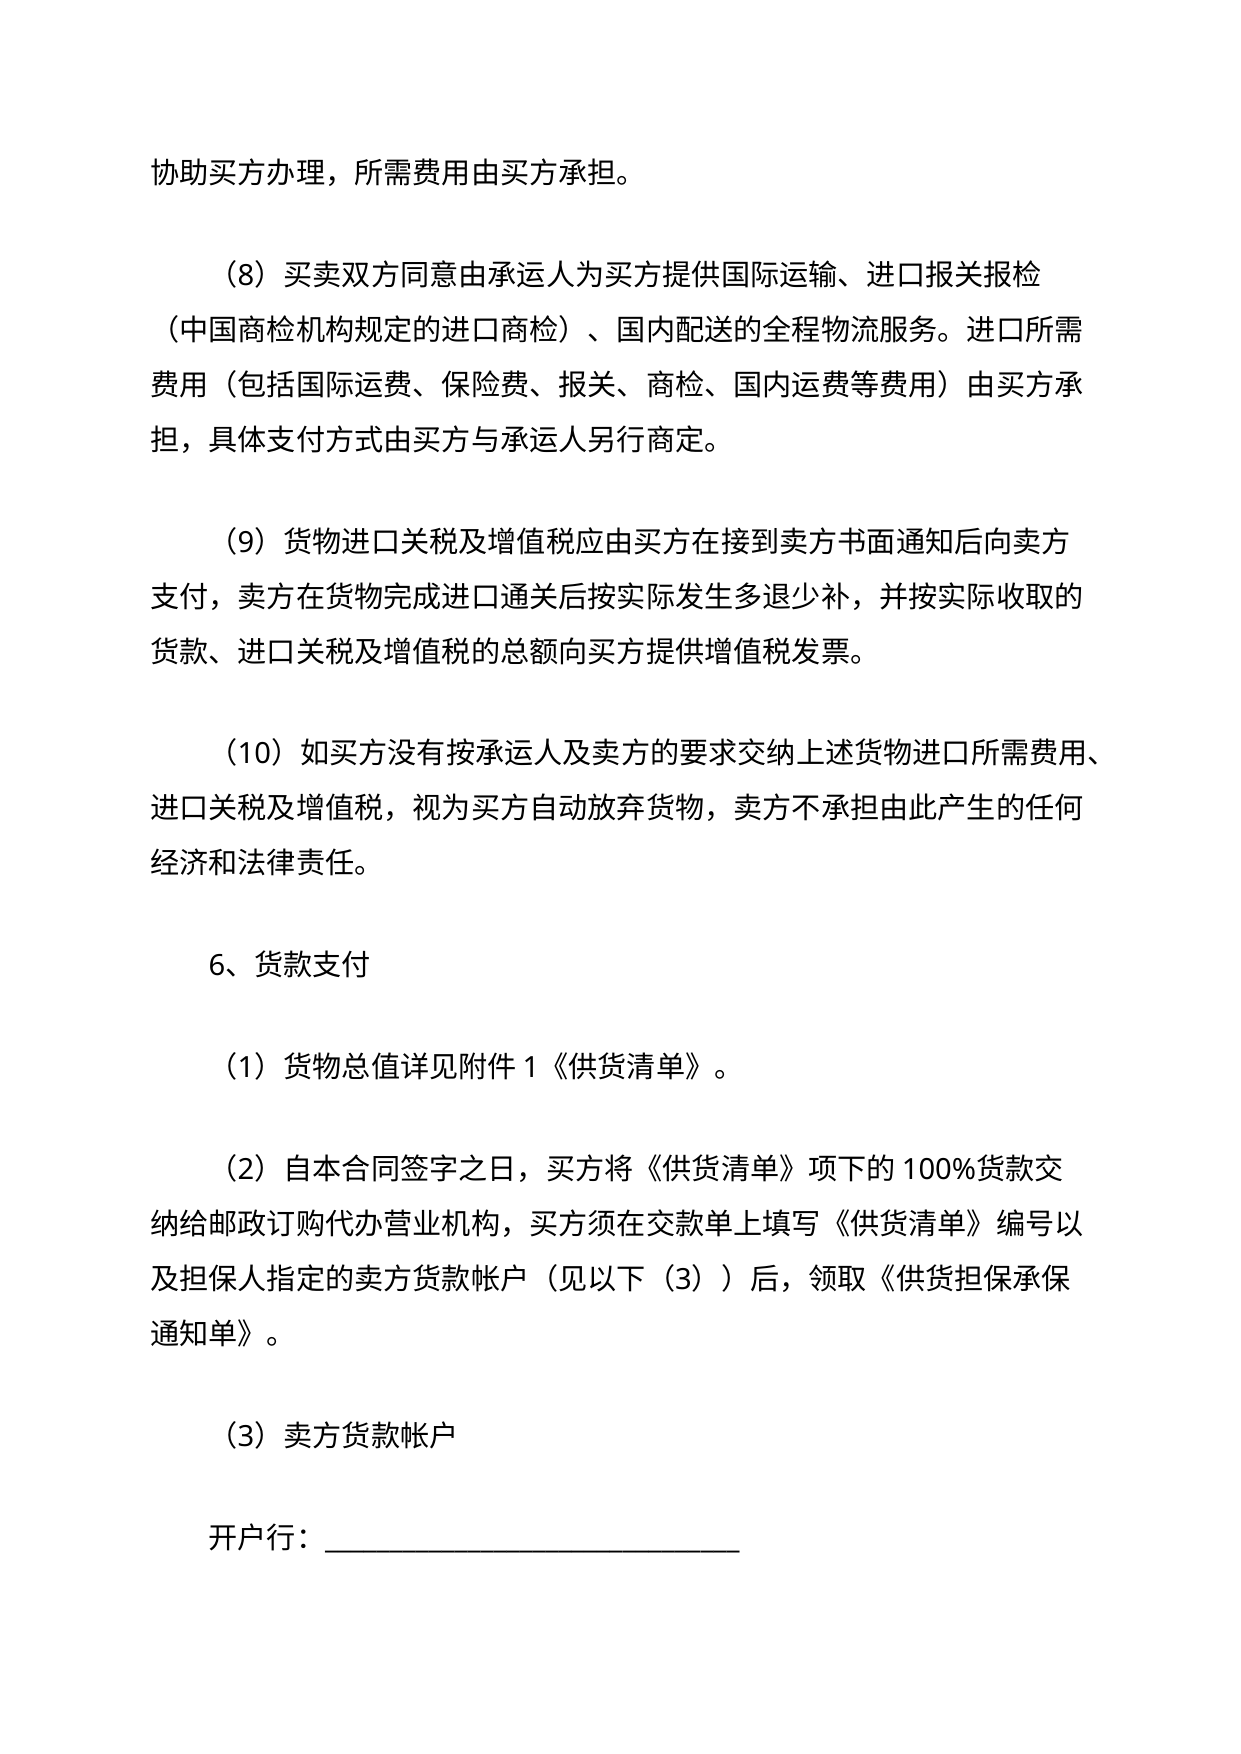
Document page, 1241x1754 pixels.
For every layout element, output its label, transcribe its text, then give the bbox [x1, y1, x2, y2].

text （8）买卖双方同意由承运人为买方提供国际运输、进口报关报检（中国商检机构规定的进口商检）、国内配送的全程物流服务。进口所需费用（包括国际运费、保险费、报关、商检、国内运费等费用）由买方承担，具体支付方式由买方与承运人另行商定。 [150, 252, 1090, 459]
text （9）货物进口关税及增值税应由买方在接到卖方书面通知后向卖方支付，卖方在货物完成进口通关后按实际发生多退少补，并按实际收取的货款、进口关税及增值税的总额向买方提供增值税发票。 [150, 518, 1090, 671]
text （3）卖方货款帐户 [150, 1412, 1090, 1455]
text 开户行：________________________________ [150, 1514, 1090, 1557]
text （2）自本合同签字之日，买方将《供货清单》项下的100%货款交纳给邮政订购代办营业机构，买方须在交款单上填写《供货清单》编号以及担保人指定的卖方货款帐户（见以下（3））后，领取《供货担保承保通知单》。 [150, 1146, 1090, 1353]
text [150, 150, 1090, 192]
text （1）货物总值详见附件1《供货清单》。 [150, 1044, 1090, 1086]
text （10）如买方没有按承运人及卖方的要求交纳上述货物进口所需费用、进口关税及增值税，视为买方自动放弃货物，卖方不承担由此产生的任何经济和法律责任。 [150, 730, 1090, 882]
text 6、货款支付 [150, 942, 1090, 984]
